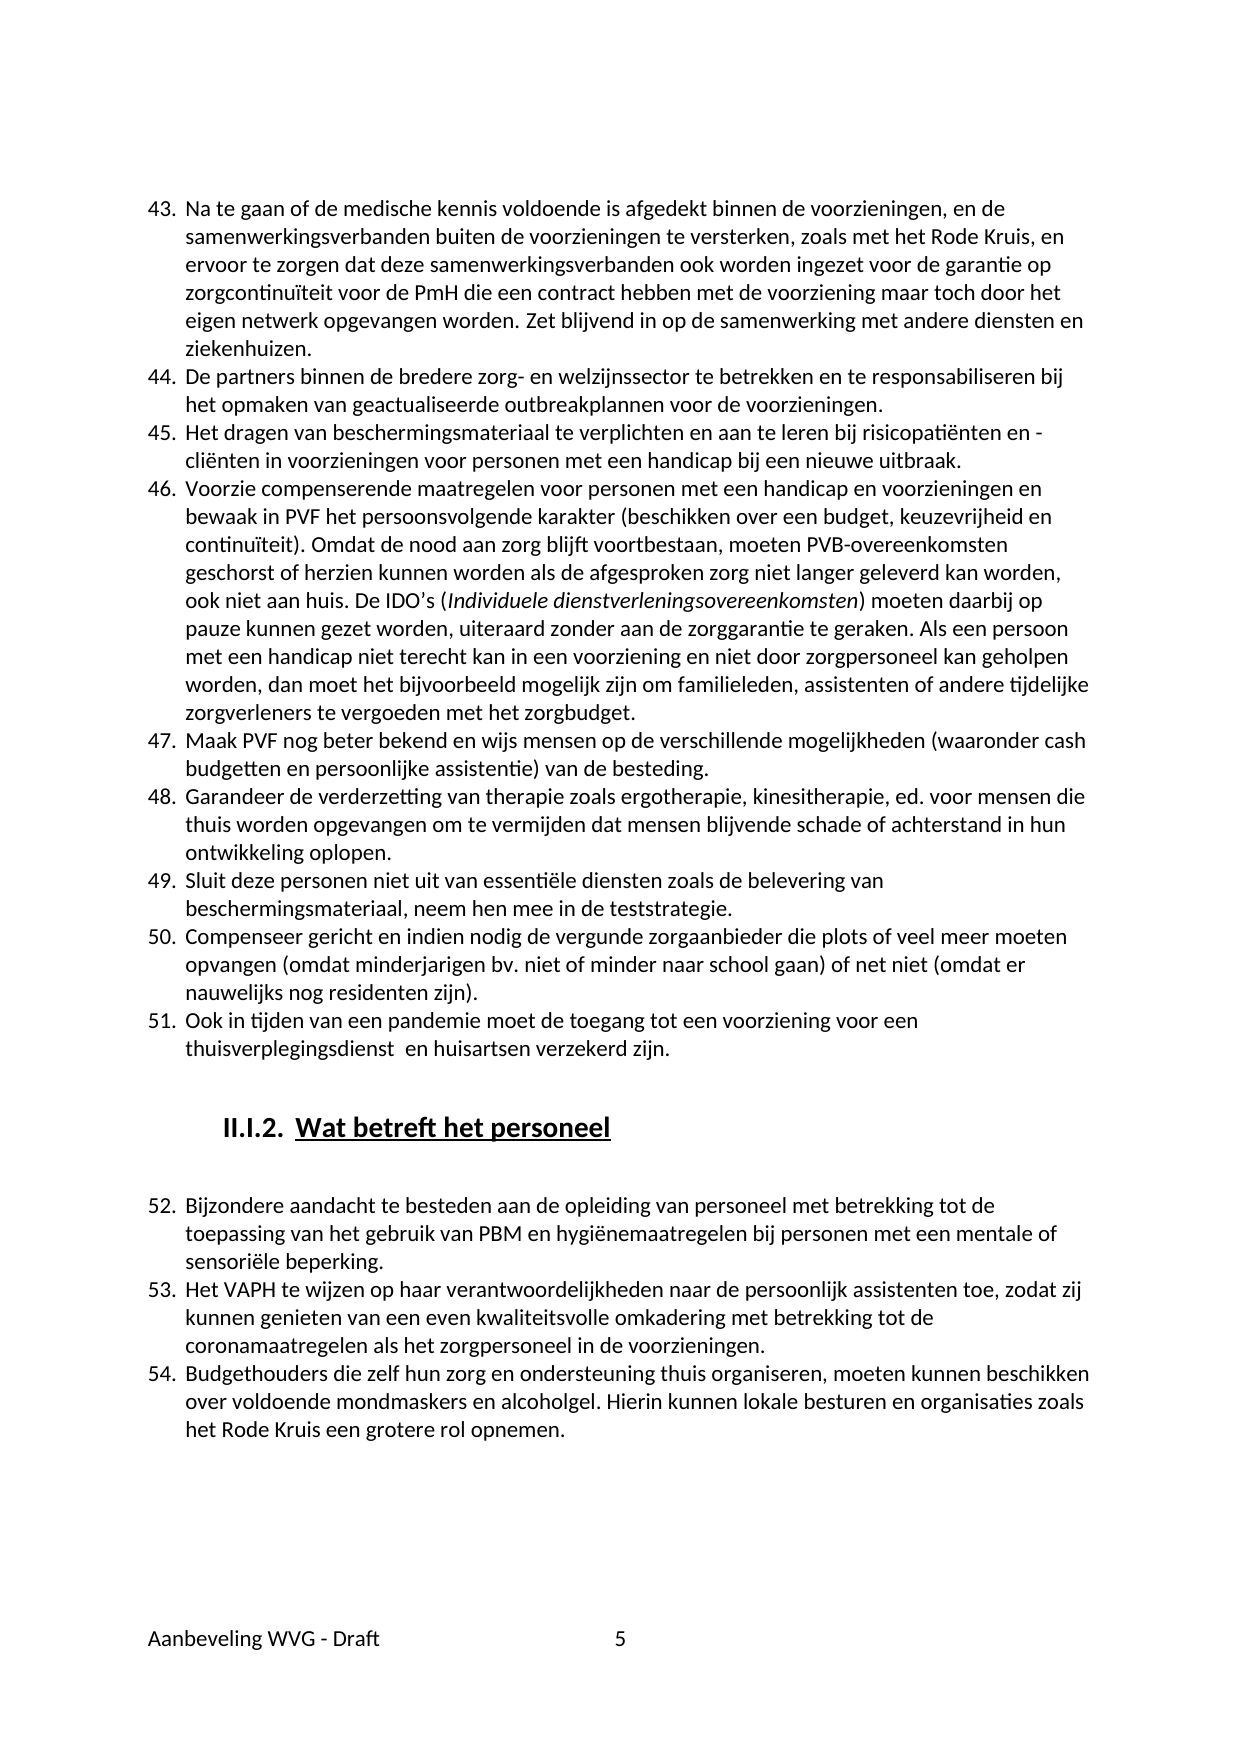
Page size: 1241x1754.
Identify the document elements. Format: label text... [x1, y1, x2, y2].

list Ook in tijden van een pandemie moet de toegang tot een voorziening voor een thuisverplegingsdienst en huisartsen verzekerd zijn. [148, 1007, 1093, 1063]
list Maak PVF nog beter bekend en wijs mensen op de verschillende mogelijkheden (waaronder cash budgetten en persoonlijke assistentie) van de besteding. [148, 726, 1093, 782]
list Budgethouders die zelf hun zorg en ondersteuning thuis organiseren, moeten kunnen beschikken over voldoende mondmaskers en alcoholgel. Hierin kunnen lokale besturen en organisaties zoals het Rode Kruis een grotere rol opnemen. [148, 1359, 1093, 1443]
list Na te gaan of de medische kennis voldoende is afgedekt binnen de voorzieningen, en de samenwerkingsverbanden buiten de voorzieningen te versterken, zoals met het Rode Kruis, en ervoor te zorgen dat deze samenwerkingsverbanden ook worden ingezet voor de garantie op zorgcontinuïteit voor de PmH die een contract hebben met de voorziening maar toch door het eigen netwerk opgevangen worden. Zet blijvend in op de samenwerking met andere diensten en ziekenhuizen. [148, 194, 1093, 362]
list De partners binnen de bredere zorg- en welzijnssector te betrekken en te responsabiliseren bij het opmaken van geactualiseerde outbreakplannen voor de voorzieningen. [148, 362, 1093, 418]
list Compenseer gericht en indien nodig de vergunde zorgaanbieder die plots of veel meer moeten opvangen (omdat minderjarigen bv. niet of minder naar school gaan) of net niet (omdat er nauwelijks nog residenten zijn). [148, 922, 1093, 1007]
list Bijzondere aandacht te besteden aan de opleiding van personeel met betrekking tot de toepassing van het gebruik van PBM en hygiënemaatregelen bij personen met een mentale of sensoriële beperking. [148, 1191, 1093, 1275]
list Het dragen van beschermingsmateriaal te verplichten en aan te leren bij risicopatiënten en -cliënten in voorzieningen voor personen met een handicap bij een nieuwe uitbraak. [148, 418, 1093, 474]
list Het VAPH te wijzen op haar verantwoordelijkheden naar de persoonlijk assistenten toe, zodat zij kunnen genieten van een even kwaliteitsvolle omkadering met betrekking tot de coronamaatregelen als het zorgpersoneel in de voorzieningen. [148, 1275, 1093, 1359]
list Voorzie compenserende maatregelen voor personen met een handicap en voorzieningen en bewaak in PVF het persoonsvolgende karakter (beschikken over een budget, keuzevrijheid en continuïteit). Omdat de nood aan zorg blijft voortbestaan, moeten PVB-overeenkomsten geschorst of herzien kunnen worden als de afgesproken zorg niet langer geleverd kan worden, ook niet aan huis. De IDO’s (Individuele dienstverleningsovereenkomsten) moeten daarbij op pauze kunnen gezet worden, uiteraard zonder aan de zorggarantie te geraken. Als een persoon met een handicap niet terecht kan in een voorziening en niet door zorgpersoneel kan geholpen worden, dan moet het bijvoorbeeld mogelijk zijn om familieleden, assistenten of andere tijdelijke zorgverleners te vergoeden met het zorgbudget. [148, 474, 1093, 726]
list Garandeer de verderzetting van therapie zoals ergotherapie, kinesitherapie, ed. voor mensen die thuis worden opgevangen om te vermijden dat mensen blijvende schade of achterstand in hun ontwikkeling oplopen. [148, 782, 1093, 866]
list Sluit deze personen niet uit van essentiële diensten zoals de belevering van beschermingsmateriaal, neem hen mee in de teststrategie. [148, 866, 1093, 922]
list Wat betreft het personeel [223, 1109, 1093, 1144]
